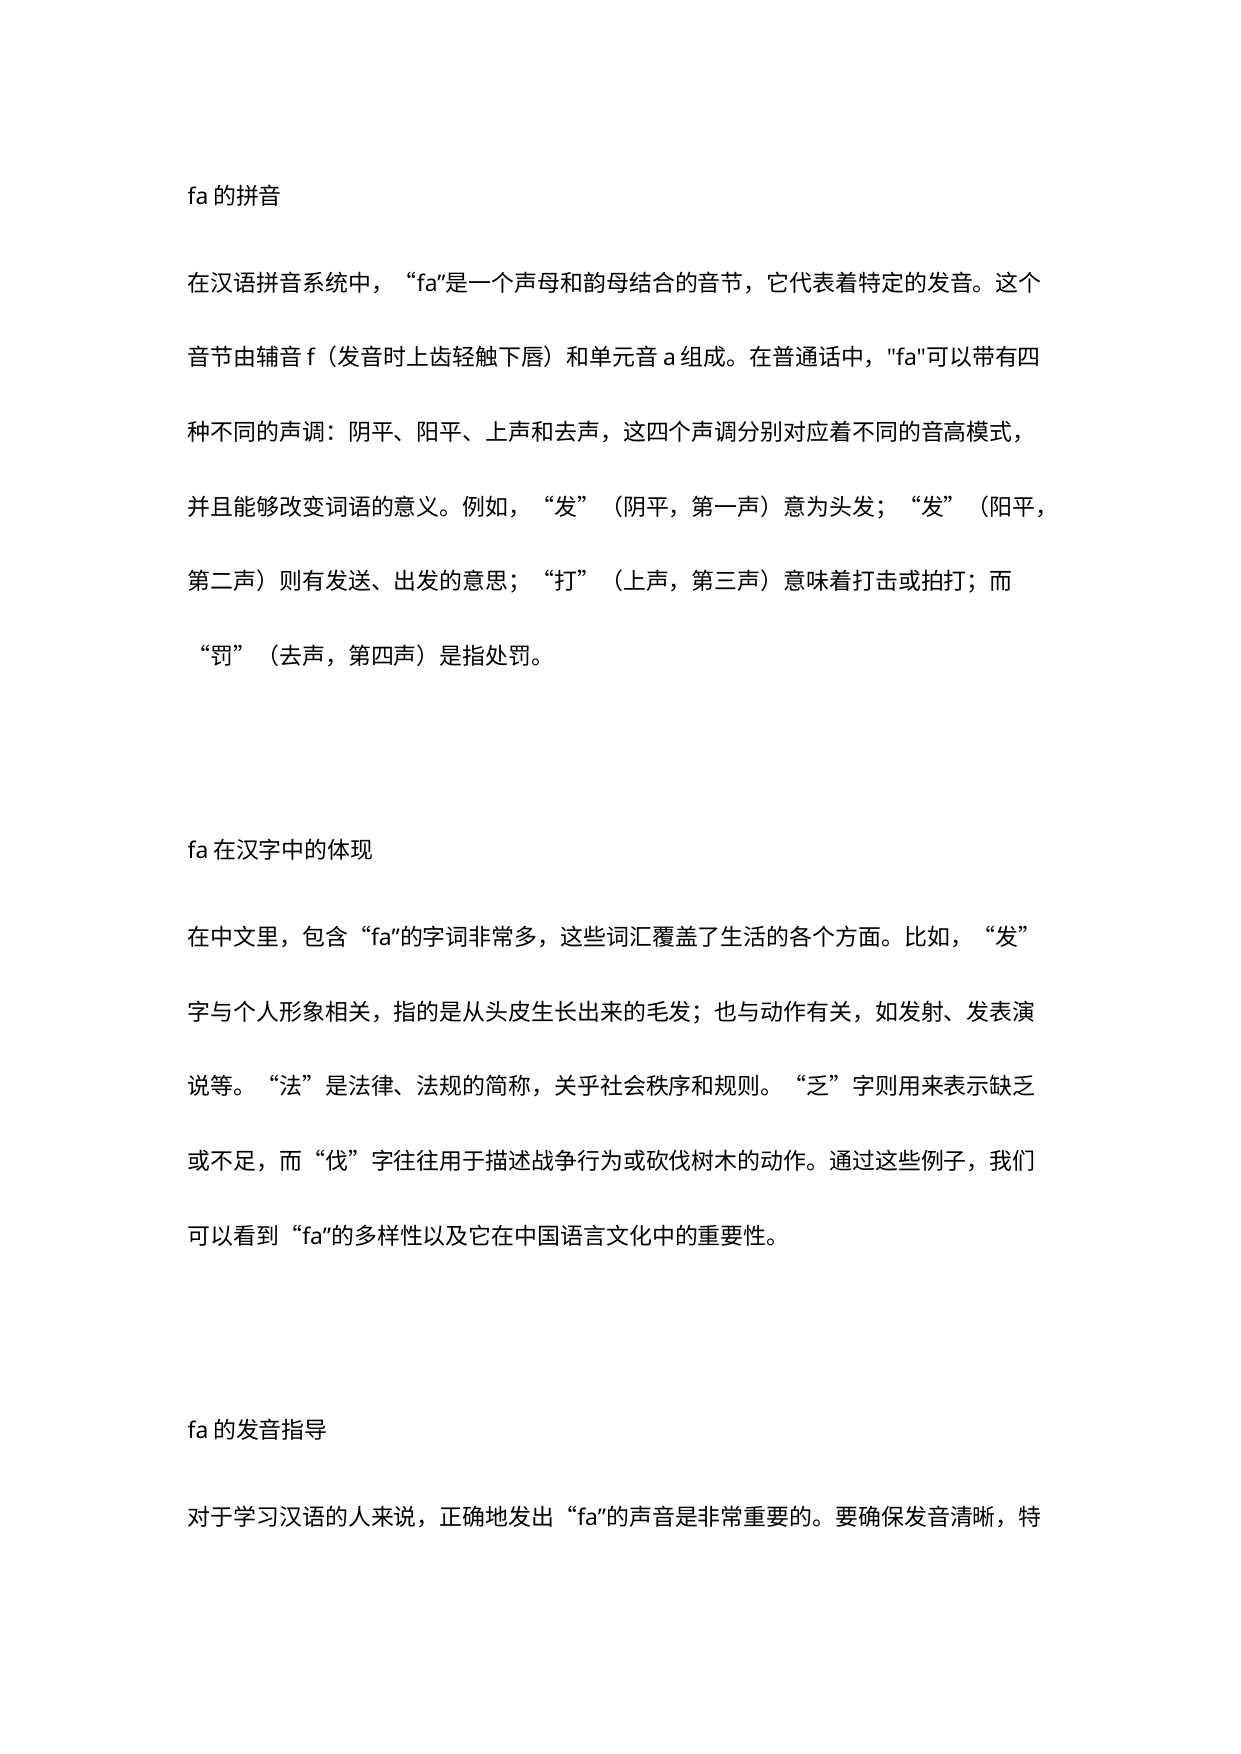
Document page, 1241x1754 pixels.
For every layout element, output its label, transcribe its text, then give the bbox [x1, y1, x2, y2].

text fa的发音指导 [187, 1396, 1053, 1461]
text fa的拼音 [187, 162, 1053, 227]
text fa在汉字中的体现 [187, 816, 1053, 881]
text 在汉语拼音系统中，“fa”是一个声母和韵母结合的音节，它代表着特定的发音。这个音节由辅音f（发音时上齿轻触下唇）和单元音a组成。在普通话中，"fa"可以带有四种不同的声调：阴平、阳平、上声和去声，这四个声调分别对应着不同的音高模式，并且能够改变词语的意义。例如，“发”（阴平，第一声）意为头发；“发”（阳平，第二声）则有发送、出发的意思；“打”（上声，第三声）意味着打击或拍打；而“罚”（去声，第四声）是指处罚。 [187, 249, 1053, 687]
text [187, 1483, 1053, 1548]
text 在中文里，包含“fa”的字词非常多，这些词汇覆盖了生活的各个方面。比如，“发”字与个人形象相关，指的是从头皮生长出来的毛发；也与动作有关，如发射、发表演说等。“法”是法律、法规的简称，关乎社会秩序和规则。“乏”字则用来表示缺乏或不足，而“伐”字往往用于描述战争行为或砍伐树木的动作。通过这些例子，我们可以看到“fa”的多样性以及它在中国语言文化中的重要性。 [187, 903, 1053, 1267]
